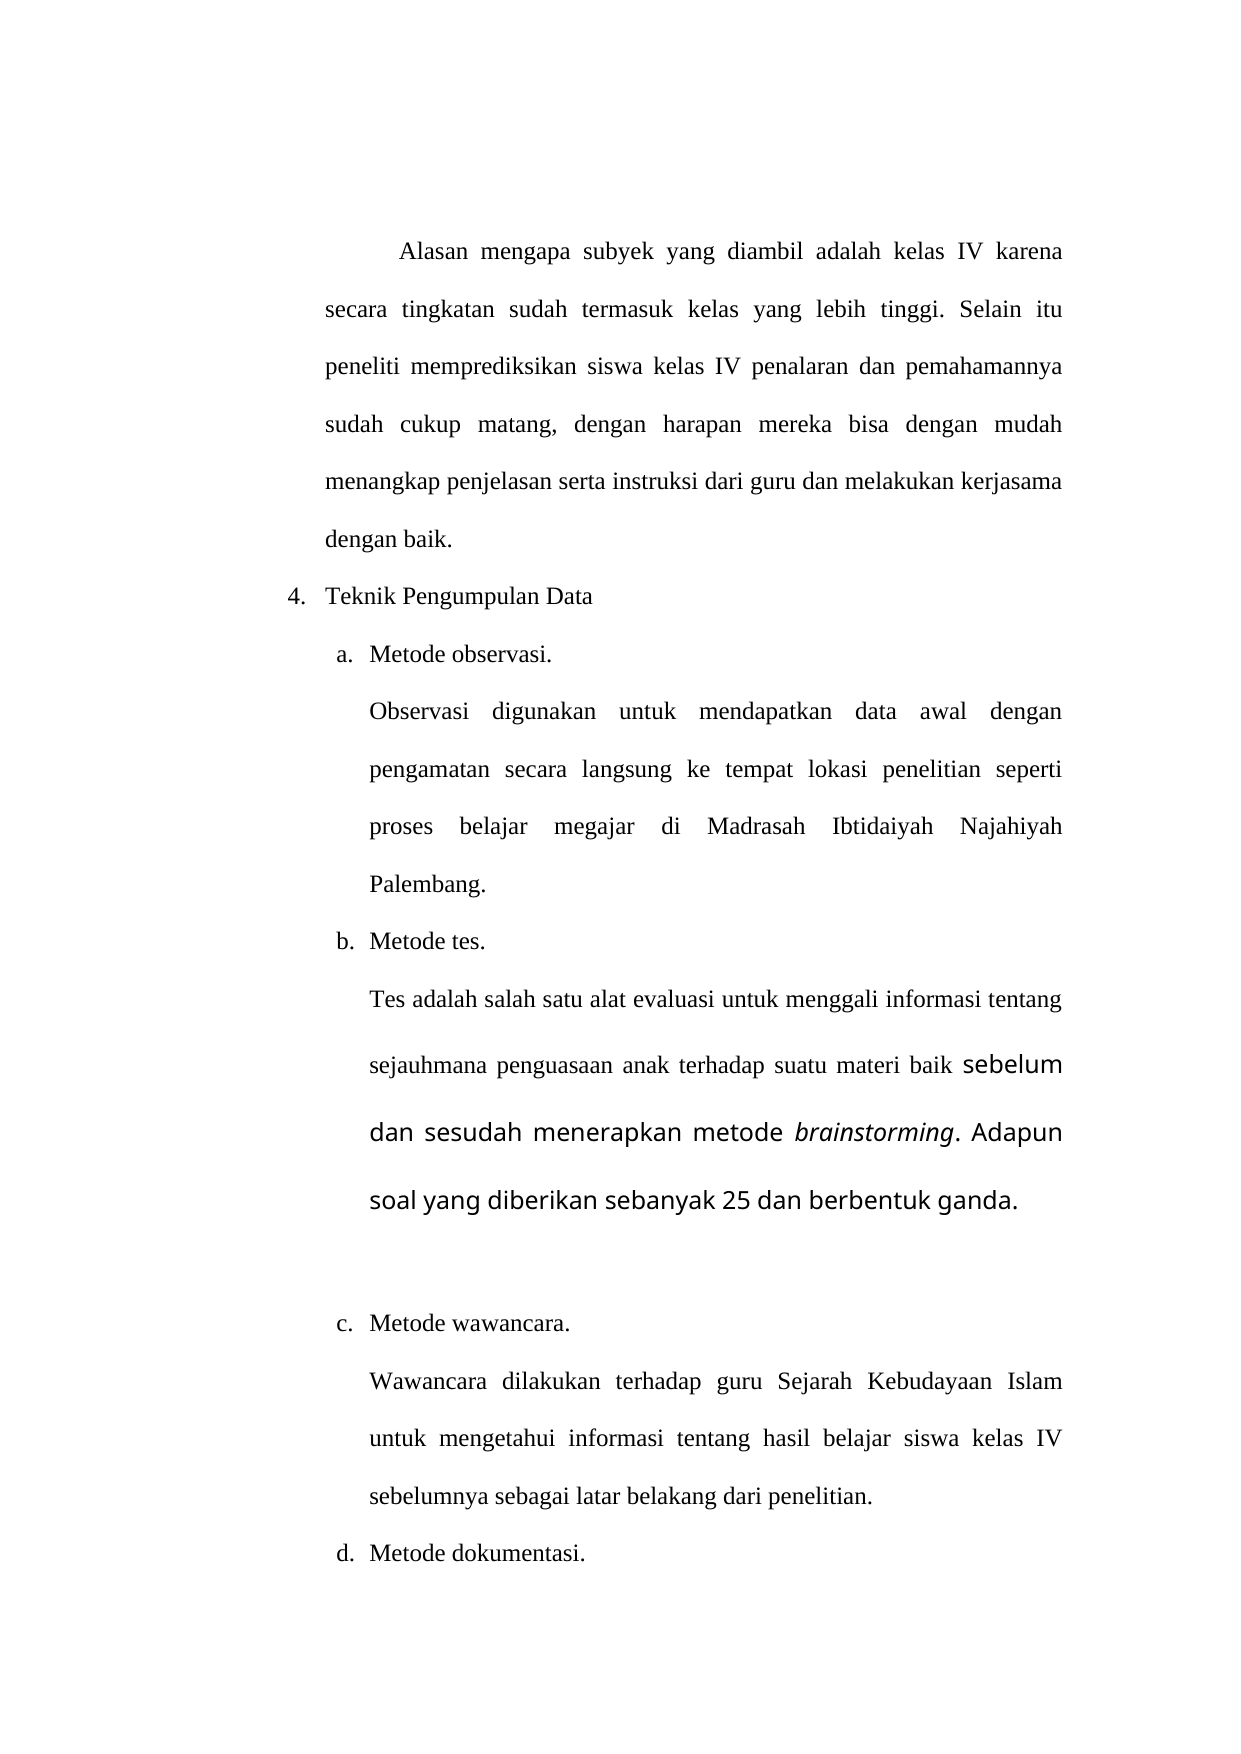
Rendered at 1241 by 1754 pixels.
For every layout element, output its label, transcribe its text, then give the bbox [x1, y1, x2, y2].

list Observasi digunakan untuk mendapatkan data awal dengan pengamatan secara langsung ke tempat lokasi penelitian seperti proses belajar megajar di Madrasah Ibtidaiyah Najahiyah Palembang. [369, 696, 1063, 897]
list Metode dokumentasi. [336, 1538, 1063, 1567]
list Metode wawancara. [336, 1308, 1063, 1337]
list Metode tes. [336, 926, 1063, 955]
list Tes adalah salah satu alat evaluasi untuk menggali informasi tentang sejauhmana penguasaan anak terhadap suatu materi baik sebelum dan sesudah menerapkan metode brainstorming. Adapun soal yang diberikan sebanyak 25 dan berbentuk ganda. [369, 984, 1063, 1217]
list Teknik Pengumpulan Data [287, 581, 1063, 610]
list Alasan mengapa subyek yang diambil adalah kelas IV karena secara tingkatan sudah termasuk kelas yang lebih tinggi. Selain itu peneliti memprediksikan siswa kelas IV penalaran dan pemahamannya sudah cukup matang, dengan harapan mereka bisa dengan mudah menangkap penjelasan serta instruksi dari guru dan melakukan kerjasama dengan baik. [325, 236, 1063, 552]
list Metode observasi. [336, 639, 1063, 667]
list Wawancara dilakukan terhadap guru Sejarah Kebudayaan Islam untuk mengetahui informasi tentang hasil belajar siswa kelas IV sebelumnya sebagai latar belakang dari penelitian. [369, 1366, 1063, 1510]
